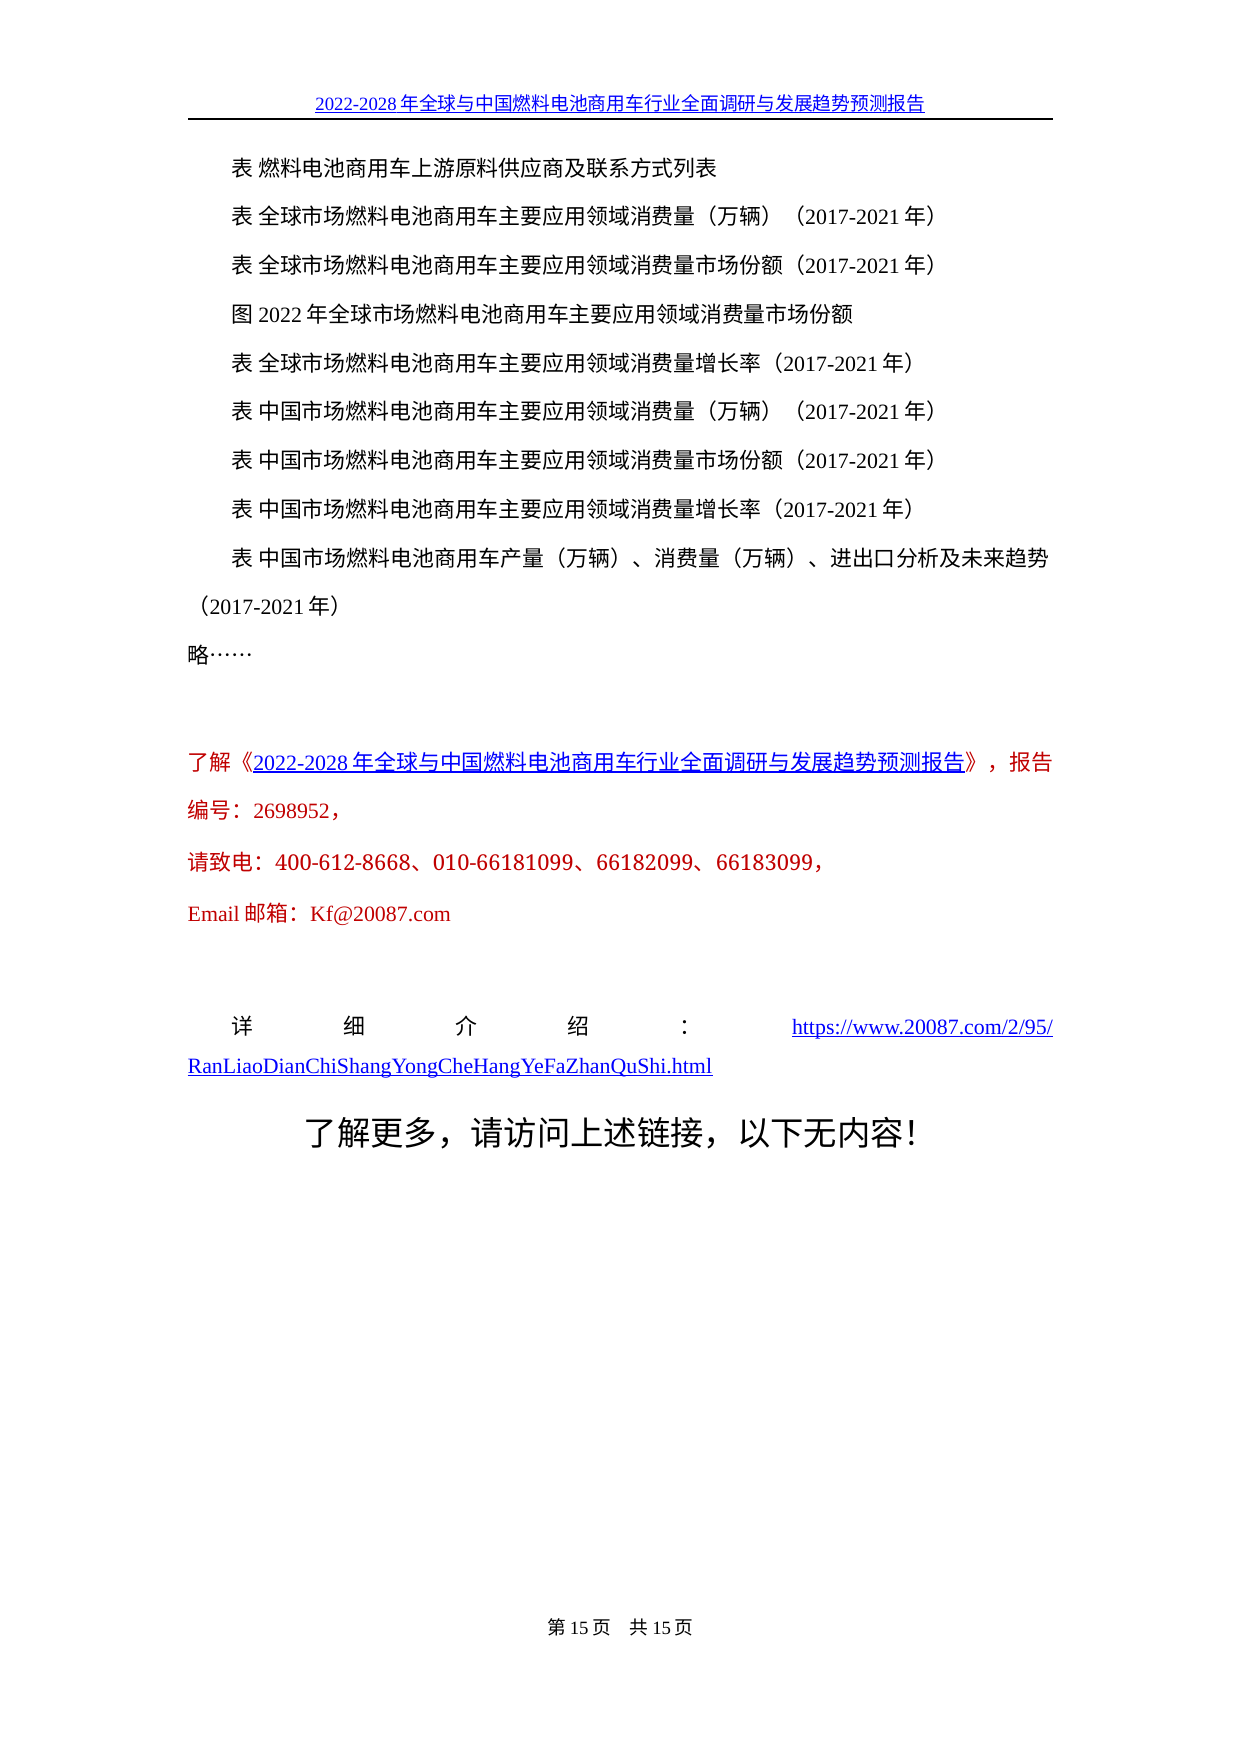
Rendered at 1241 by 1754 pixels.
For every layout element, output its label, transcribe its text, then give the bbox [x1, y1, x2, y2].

text 详细介绍：https://www.20087.com/2/95/RanLiaoDianChiShangYongCheHangYeFaZhanQuShi.html [187, 1009, 1053, 1082]
text 请致电：400-612-8668、010-66181099、66182099、66183099， [187, 844, 1053, 877]
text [187, 150, 1053, 670]
text 了解《2022-2028年全球与中国燃料电池商用车行业全面调研与发展趋势预测报告》，报告编号：2698952， [187, 744, 1053, 825]
text Email邮箱：Kf@20087.com [187, 896, 1053, 928]
title 了解更多，请访问上述链接，以下无内容！ [187, 1098, 1053, 1163]
